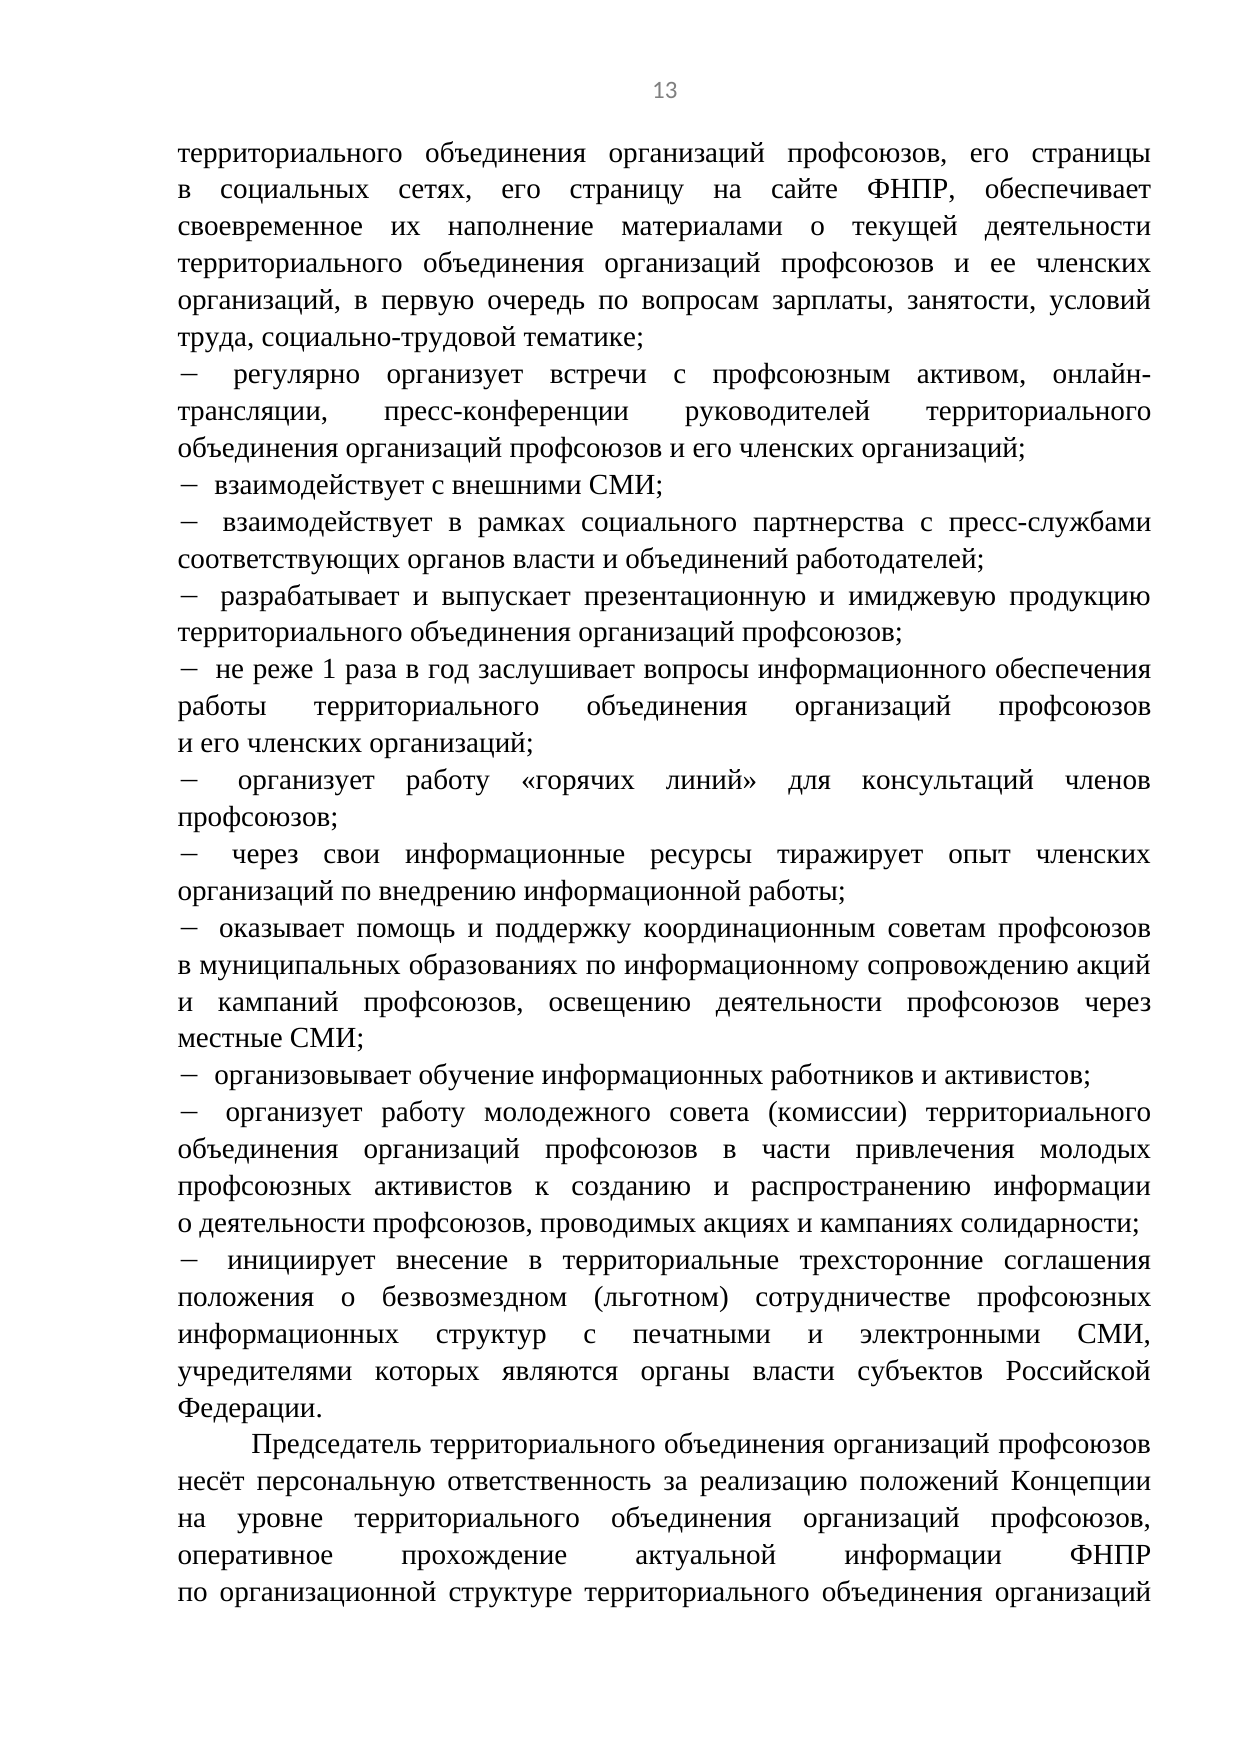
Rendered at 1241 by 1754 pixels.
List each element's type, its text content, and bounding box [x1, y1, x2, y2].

list инициирует внесение в территориальные трехсторонние соглашения положения о безвозмездном (льготном) сотрудничестве профсоюзных информационных структур с печатными и электронными СМИ, учредителями которых являются органы власти субъектов Российской Федерации. [177, 1242, 1152, 1423]
list организует работу молодежного совета (комиссии) территориального объединения организаций профсоюзов в части привлечения молодых профсоюзных активистов к созданию и распространению информации о деятельности профсоюзов, проводимых акциях и кампаниях солидарности; [177, 1094, 1152, 1239]
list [177, 135, 1152, 353]
list взаимодействует с внешними СМИ; [177, 467, 1152, 500]
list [177, 1427, 1152, 1608]
list оказывает помощь и поддержку координационным советам профсоюзов в муниципальных образованиях по информационному сопровождению акций и кампаний профсоюзов, освещению деятельности профсоюзов через местные СМИ; [177, 910, 1152, 1054]
list организовывает обучение информационных работников и активистов; [177, 1057, 1152, 1091]
list организует работу «горячих линий» для консультаций членов профсоюзов; [177, 762, 1152, 833]
list взаимодействует в рамках социального партнерства с пресс-службами соответствующих органов власти и объединений работодателей; [177, 504, 1152, 574]
list разрабатывает и выпускает презентационную и имиджевую продукцию территориального объединения организаций профсоюзов; [177, 578, 1152, 648]
list через свои информационные ресурсы тиражирует опыт членских организаций по внедрению информационной работы; [177, 836, 1152, 907]
list не реже 1 раза в год заслушивает вопросы информационного обеспечения работы территориального объединения организаций профсоюзов и его членских организаций; [177, 651, 1152, 759]
list регулярно организует встречи с профсоюзным активом, онлайн-трансляции, пресс-конференции руководителей территориального объединения организаций профсоюзов и его членских организаций; [177, 356, 1152, 463]
